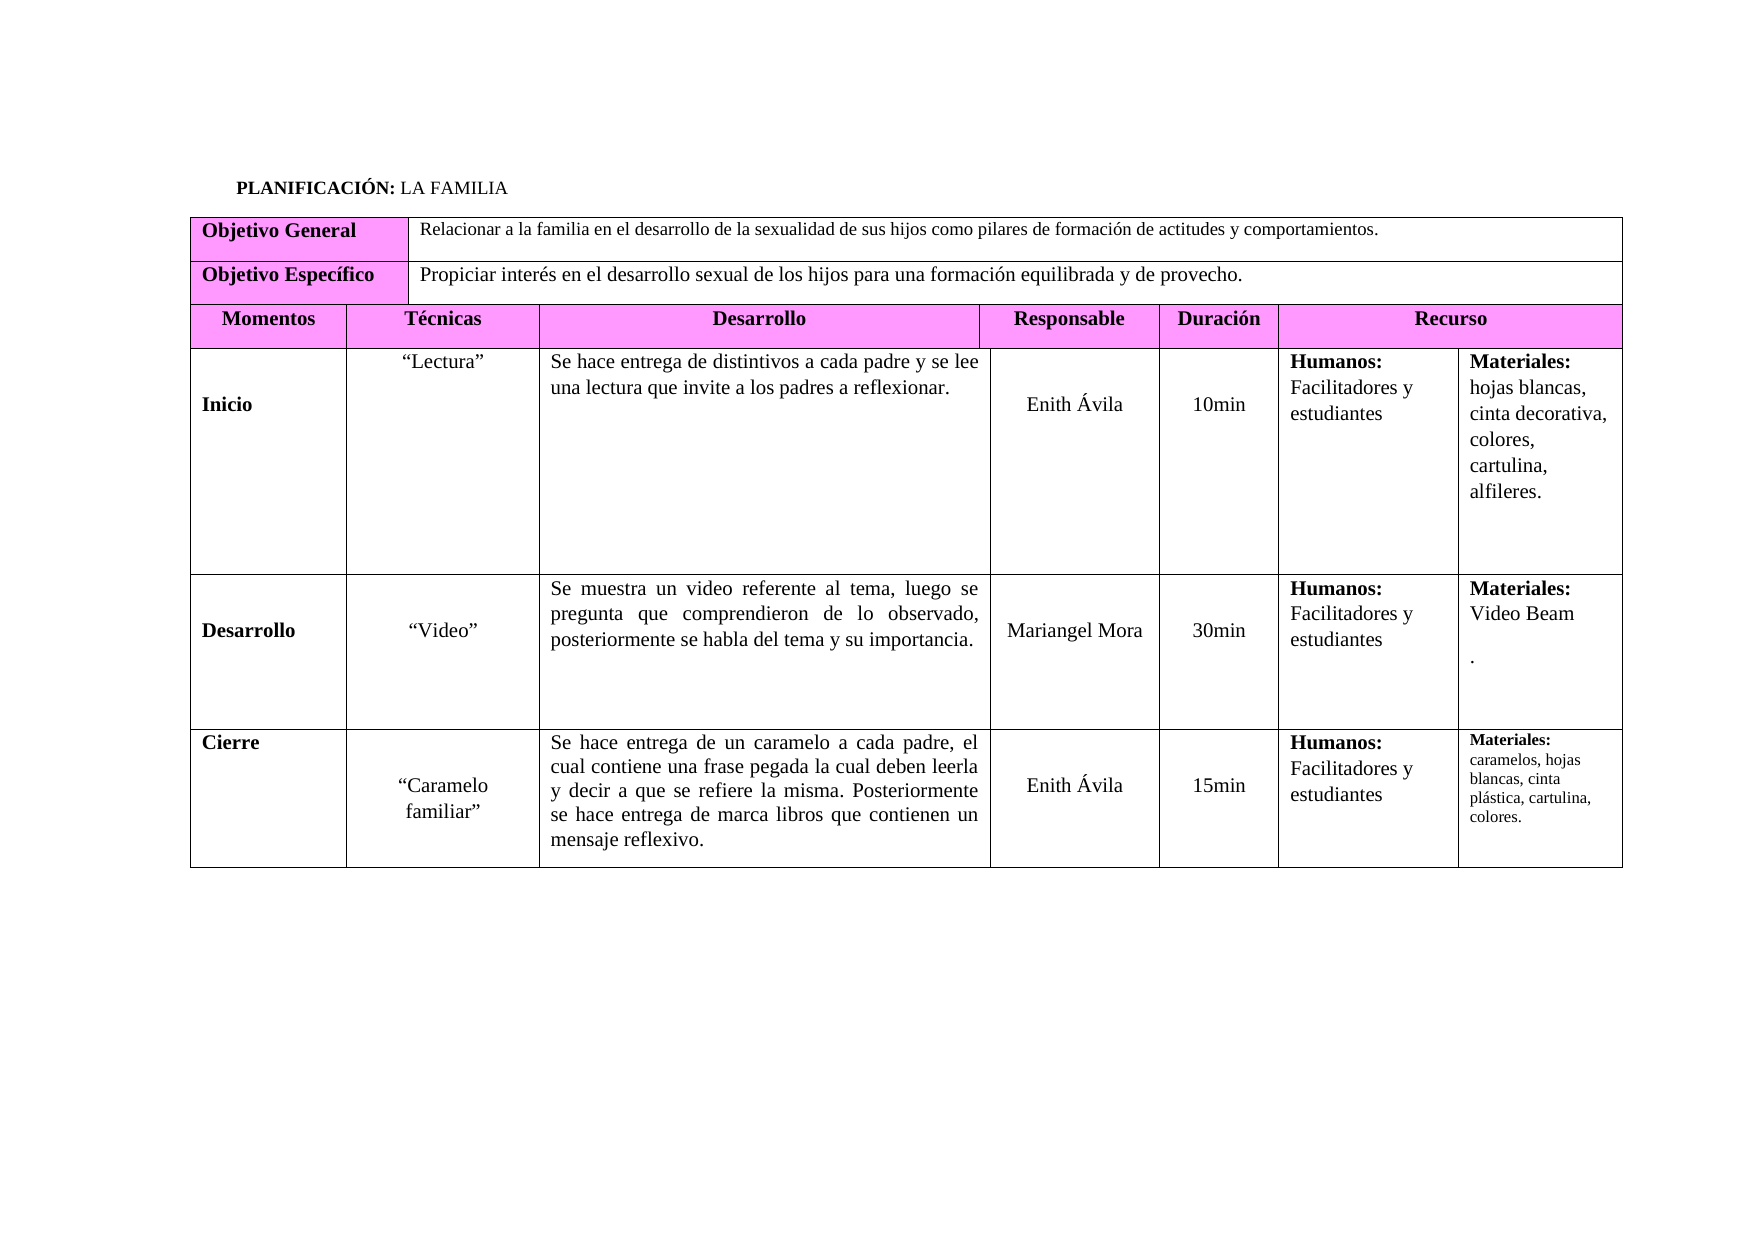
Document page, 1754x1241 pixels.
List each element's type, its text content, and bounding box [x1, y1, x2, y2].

table_cell Desarrollo [540, 305, 979, 348]
table_cell Humanos: Facilitadores y estudiantes [1279, 349, 1458, 574]
table_cell Se hace entrega de un caramelo a cada padre, el cual contiene una frase pegada la cual deben leerla y decir a que se refiere la misma. Posteriormente se hace entrega de marca libros que contienen un mensaje reflexivo. [540, 730, 990, 867]
table_cell Humanos: Facilitadores y estudiantes [1279, 730, 1458, 867]
table_cell Recurso [1279, 305, 1622, 348]
table_cell Se muestra un video referente al tema, luego se pregunta que comprendieron de lo observado, posteriormente se habla del tema y su importancia. [540, 575, 990, 729]
table_cell 30min [1160, 575, 1278, 729]
table_cell Propiciar interés en el desarrollo sexual de los hijos para una formación equilibrada y de provecho. [409, 262, 1622, 304]
table_cell “Caramelo familiar” [347, 730, 539, 867]
table_cell Enith Ávila [991, 730, 1159, 867]
table_cell Cierre [191, 730, 346, 867]
table_cell Responsable [980, 305, 1159, 348]
text PLANIFICACIÓN: LA FAMILIA [236, 177, 1577, 199]
table_cell Desarrollo [191, 575, 346, 729]
table_cell Materiales: Video Beam . [1459, 575, 1622, 729]
table_cell Materiales: hojas blancas, cinta decorativa, colores, cartulina, alfileres. [1459, 349, 1622, 574]
table_cell Se hace entrega de distintivos a cada padre y se lee una lectura que invite a los padres a reflexionar. [540, 349, 990, 574]
table_cell 15min [1160, 730, 1278, 867]
table_cell Materiales: caramelos, hojas blancas, cinta plástica, cartulina, colores. [1459, 730, 1622, 867]
table_header Relacionar a la familia en el desarrollo de la sexualidad de sus hijos como pilares de formación de actitudes y comportamientos. [409, 218, 1622, 261]
table_cell “Video” [347, 575, 539, 729]
table_header Objetivo General [191, 218, 408, 261]
table_cell Humanos: Facilitadores y estudiantes [1279, 575, 1458, 729]
table_cell Enith Ávila [991, 349, 1159, 574]
table_cell Mariangel Mora [991, 575, 1159, 729]
table_cell Inicio [191, 349, 346, 574]
table_cell Momentos [191, 305, 346, 348]
table_cell Objetivo Específico [191, 262, 408, 304]
table_cell Duración [1160, 305, 1278, 348]
table_cell 10min [1160, 349, 1278, 574]
table_cell Técnicas [347, 305, 539, 348]
table_cell “Lectura” [347, 349, 539, 574]
